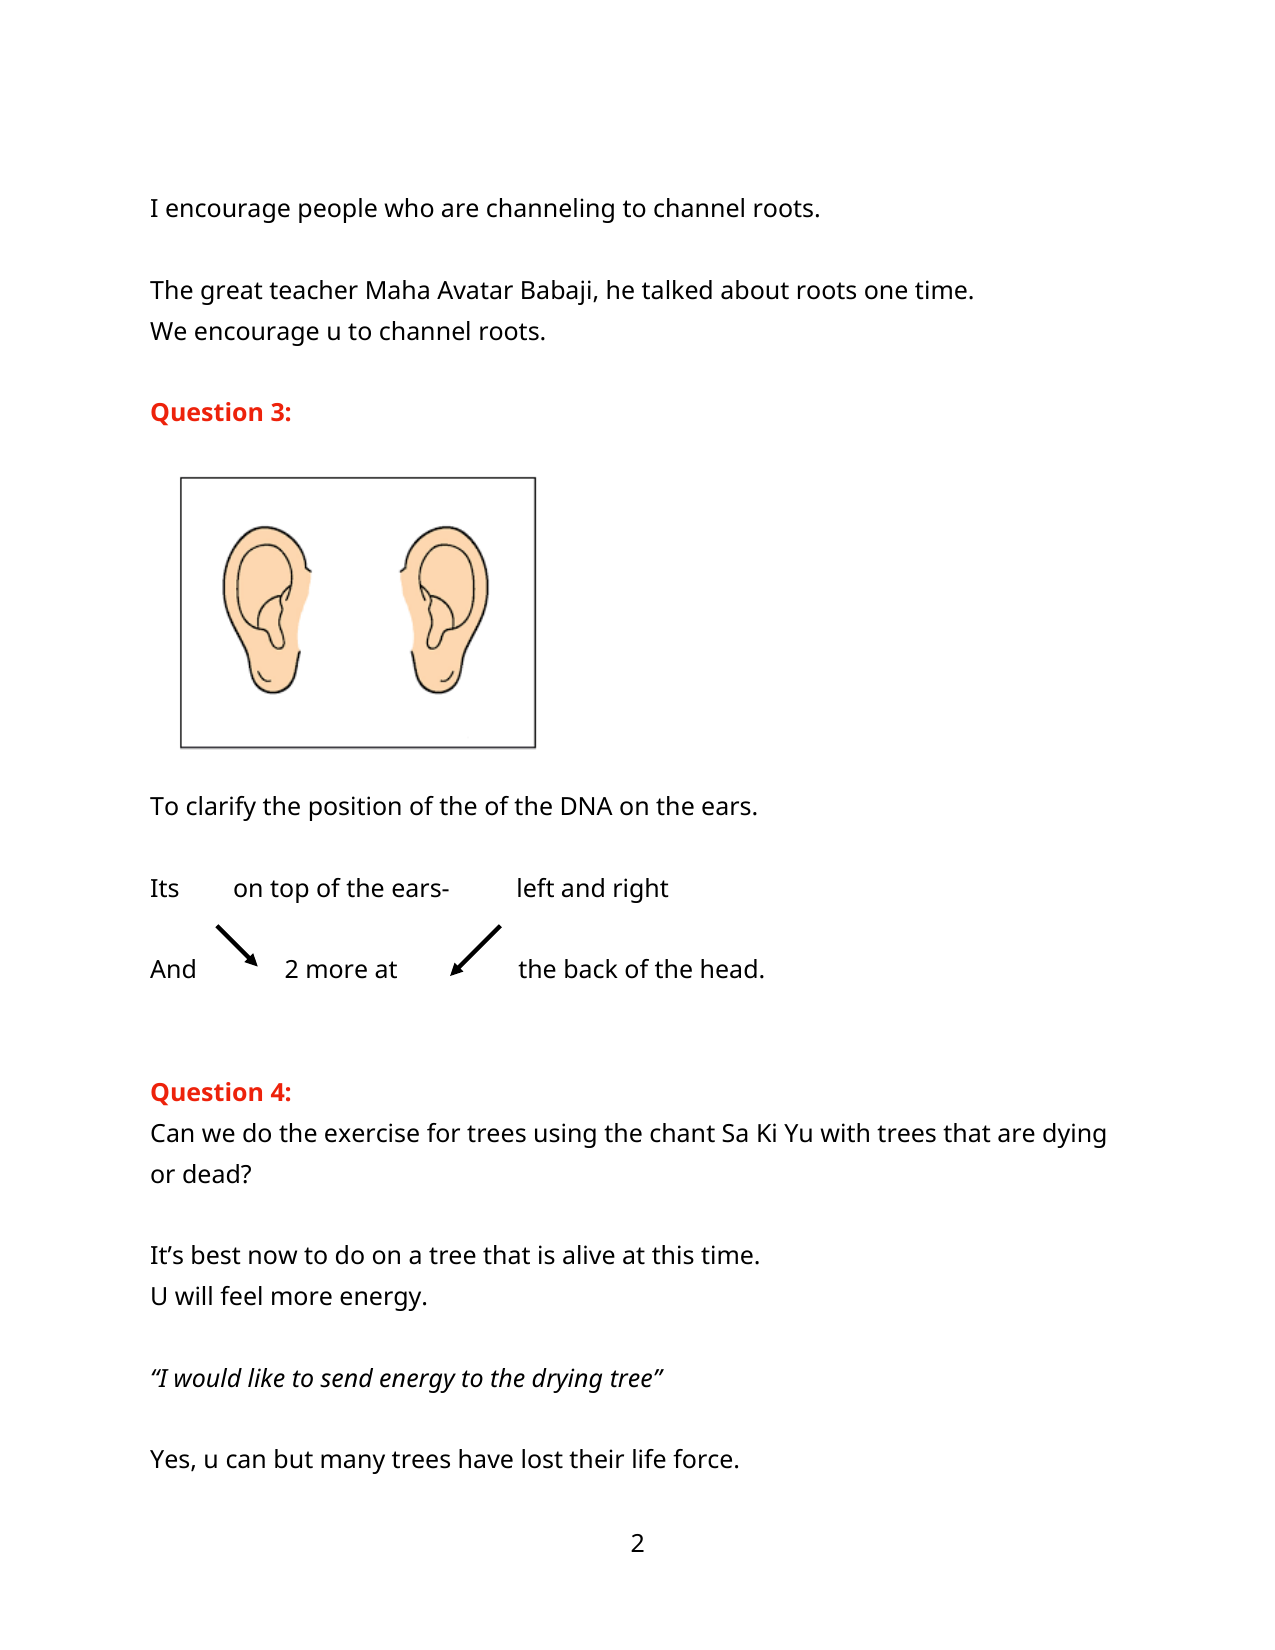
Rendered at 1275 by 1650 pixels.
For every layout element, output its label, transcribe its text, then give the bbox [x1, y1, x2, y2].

text Its on top of the ears- left and right [150, 871, 1125, 904]
text And 2 more at the back of the head. [150, 952, 1125, 986]
text We encourage u to channel roots. [150, 313, 1125, 347]
text U will feel more energy. [150, 1279, 1125, 1313]
text Yes, u can but many trees have lost their life force. [150, 1442, 1125, 1476]
picture [179, 476, 539, 751]
text The great teacher Maha Avatar Babaji, he talked about roots one time. [150, 272, 1125, 307]
text Question 4: [150, 1075, 1125, 1109]
text “I would like to send energy to the drying tree” [150, 1361, 1125, 1394]
text It’s best now to do on a tree that is alive at this time. [150, 1238, 1125, 1272]
text I encourage people who are channeling to channel roots. [150, 191, 1125, 225]
text Can we do the exercise for trees using the chant Sa Ki Yu with trees that are dying or dead? [150, 1116, 1125, 1190]
text Question 3: [150, 395, 1125, 429]
